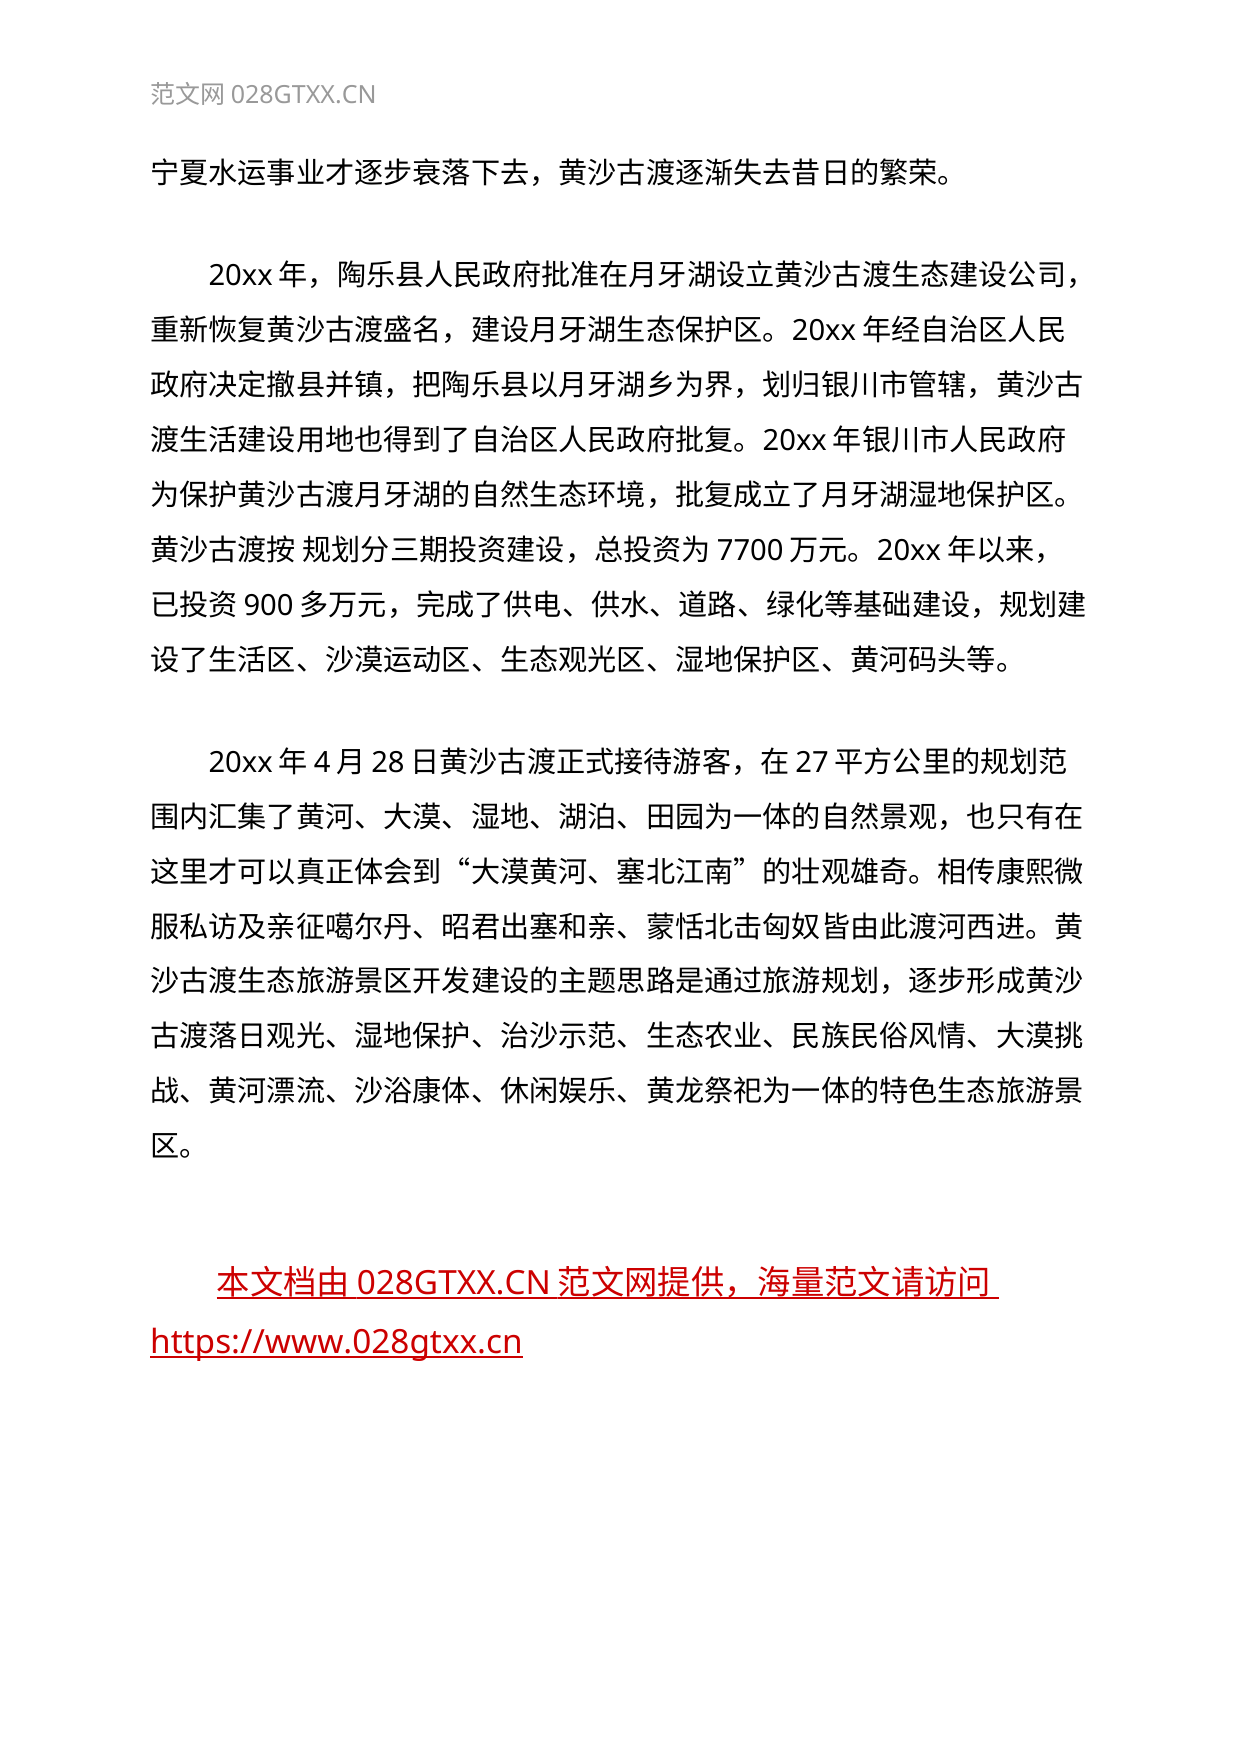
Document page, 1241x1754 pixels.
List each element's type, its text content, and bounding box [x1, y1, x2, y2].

text 20xx年，陶乐县人民政府批准在月牙湖设立黄沙古渡生态建设公司，重新恢复黄沙古渡盛名，建设月牙湖生态保护区。20xx年经自治区人民政府决定撤县并镇，把陶乐县以月牙湖乡为界，划归银川市管辖，黄沙古渡生活建设用地也得到了自治区人民政府批复。20xx年银川市人民政府为保护黄沙古渡月牙湖的自然生态环境，批复成立了月牙湖湿地保护区。黄沙古渡按 规划分三期投资建设，总投资为7700万元。20xx年以来，已投资900多万元，完成了供电、供水、道路、绿化等基础建设，规划建设了生活区、沙漠运动区、生态观光区、湿地保护区、黄河码头等。 [150, 252, 1090, 679]
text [150, 150, 1090, 192]
text 本文档由028GTXX.CN范文网提供，海量范文请访问 https://www.028gtxx.cn [150, 1256, 1090, 1363]
text 20xx年4月28日黄沙古渡正式接待游客，在27平方公里的规划范围内汇集了黄河、大漠、湿地、湖泊、田园为一体的自然景观，也只有在这里才可以真正体会到“大漠黄河、塞北江南”的壮观雄奇。相传康熙微服私访及亲征噶尔丹、昭君出塞和亲、蒙恬北击匈奴皆由此渡河西进。黄沙古渡生态旅游景区开发建设的主题思路是通过旅游规划，逐步形成黄沙古渡落日观光、湿地保护、治沙示范、生态农业、民族民俗风情、大漠挑战、黄河漂流、沙浴康体、休闲娱乐、黄龙祭祀为一体的特色生态旅游景区。 [150, 738, 1090, 1165]
